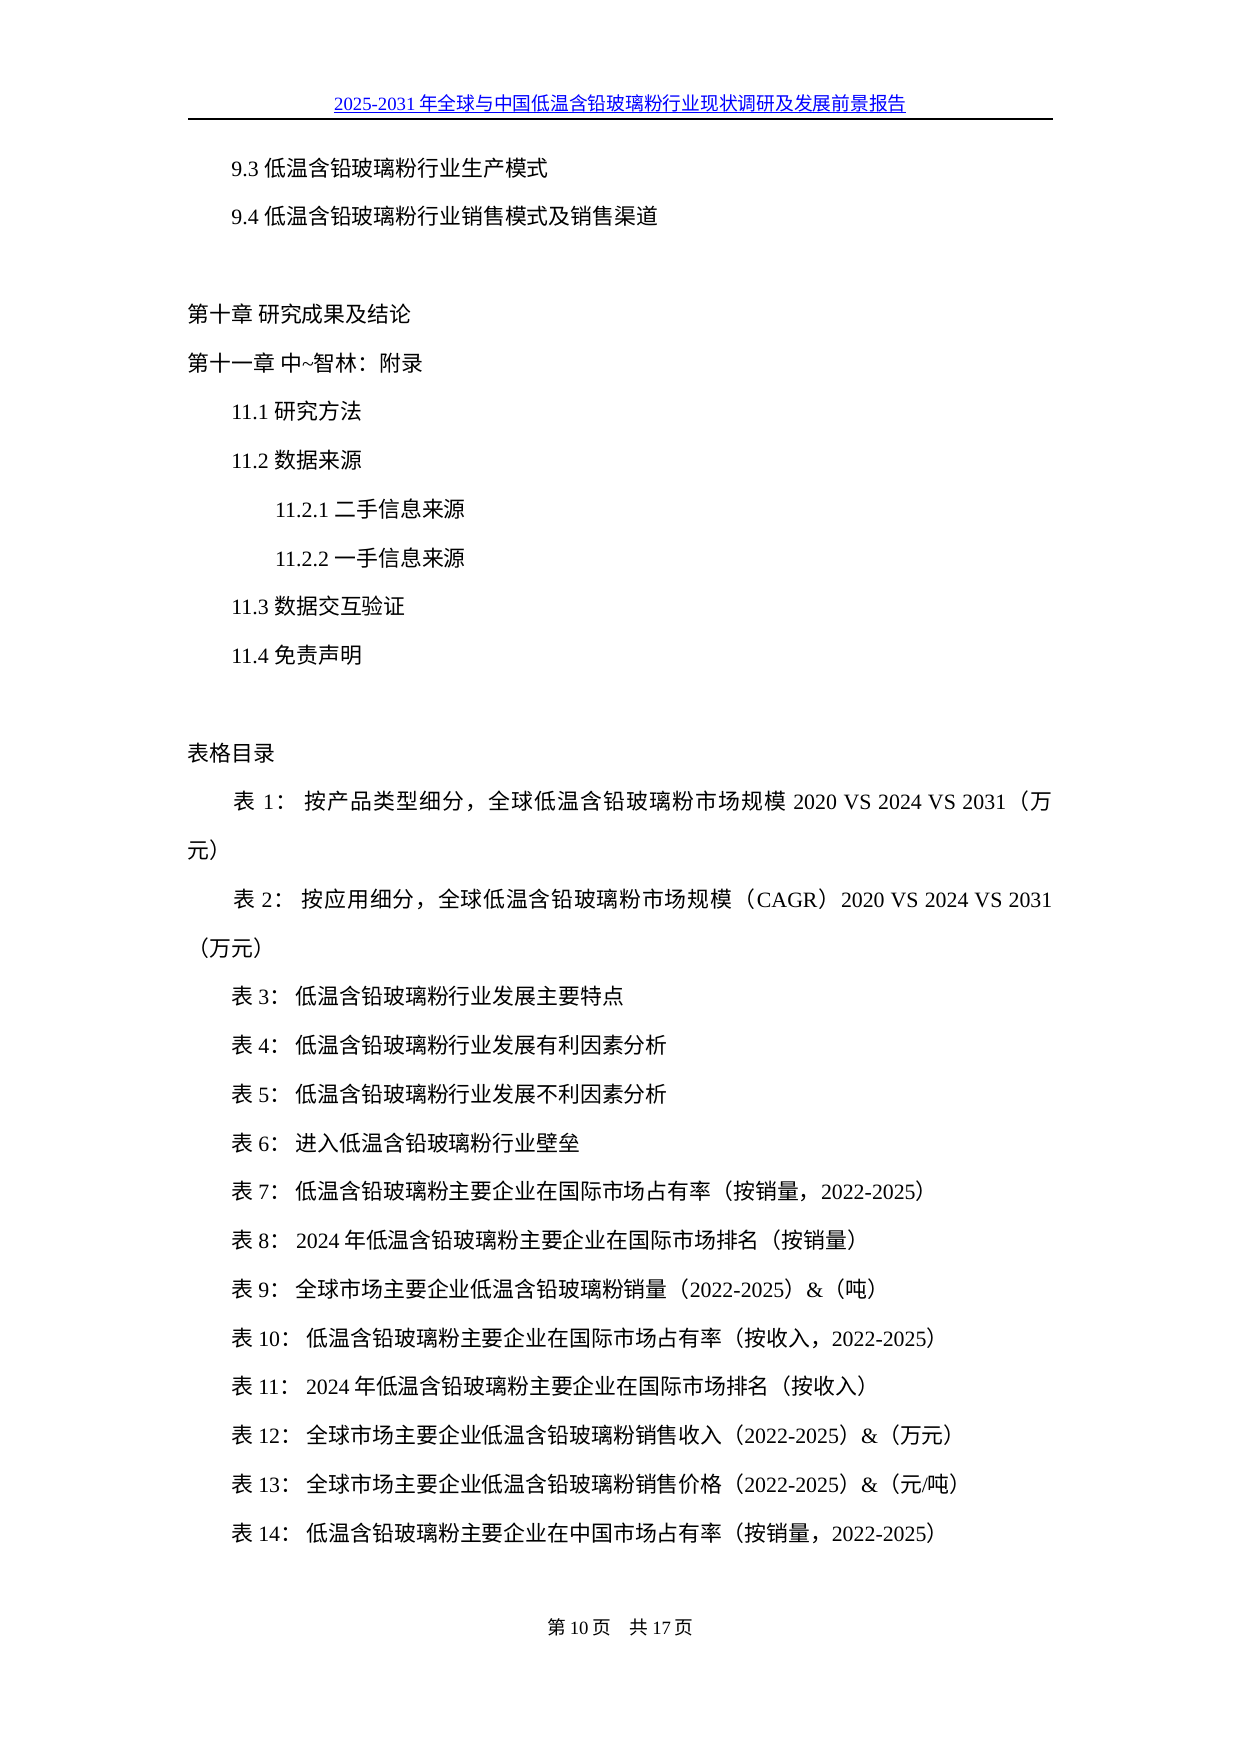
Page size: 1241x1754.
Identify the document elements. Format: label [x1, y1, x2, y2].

text [187, 150, 1053, 1548]
